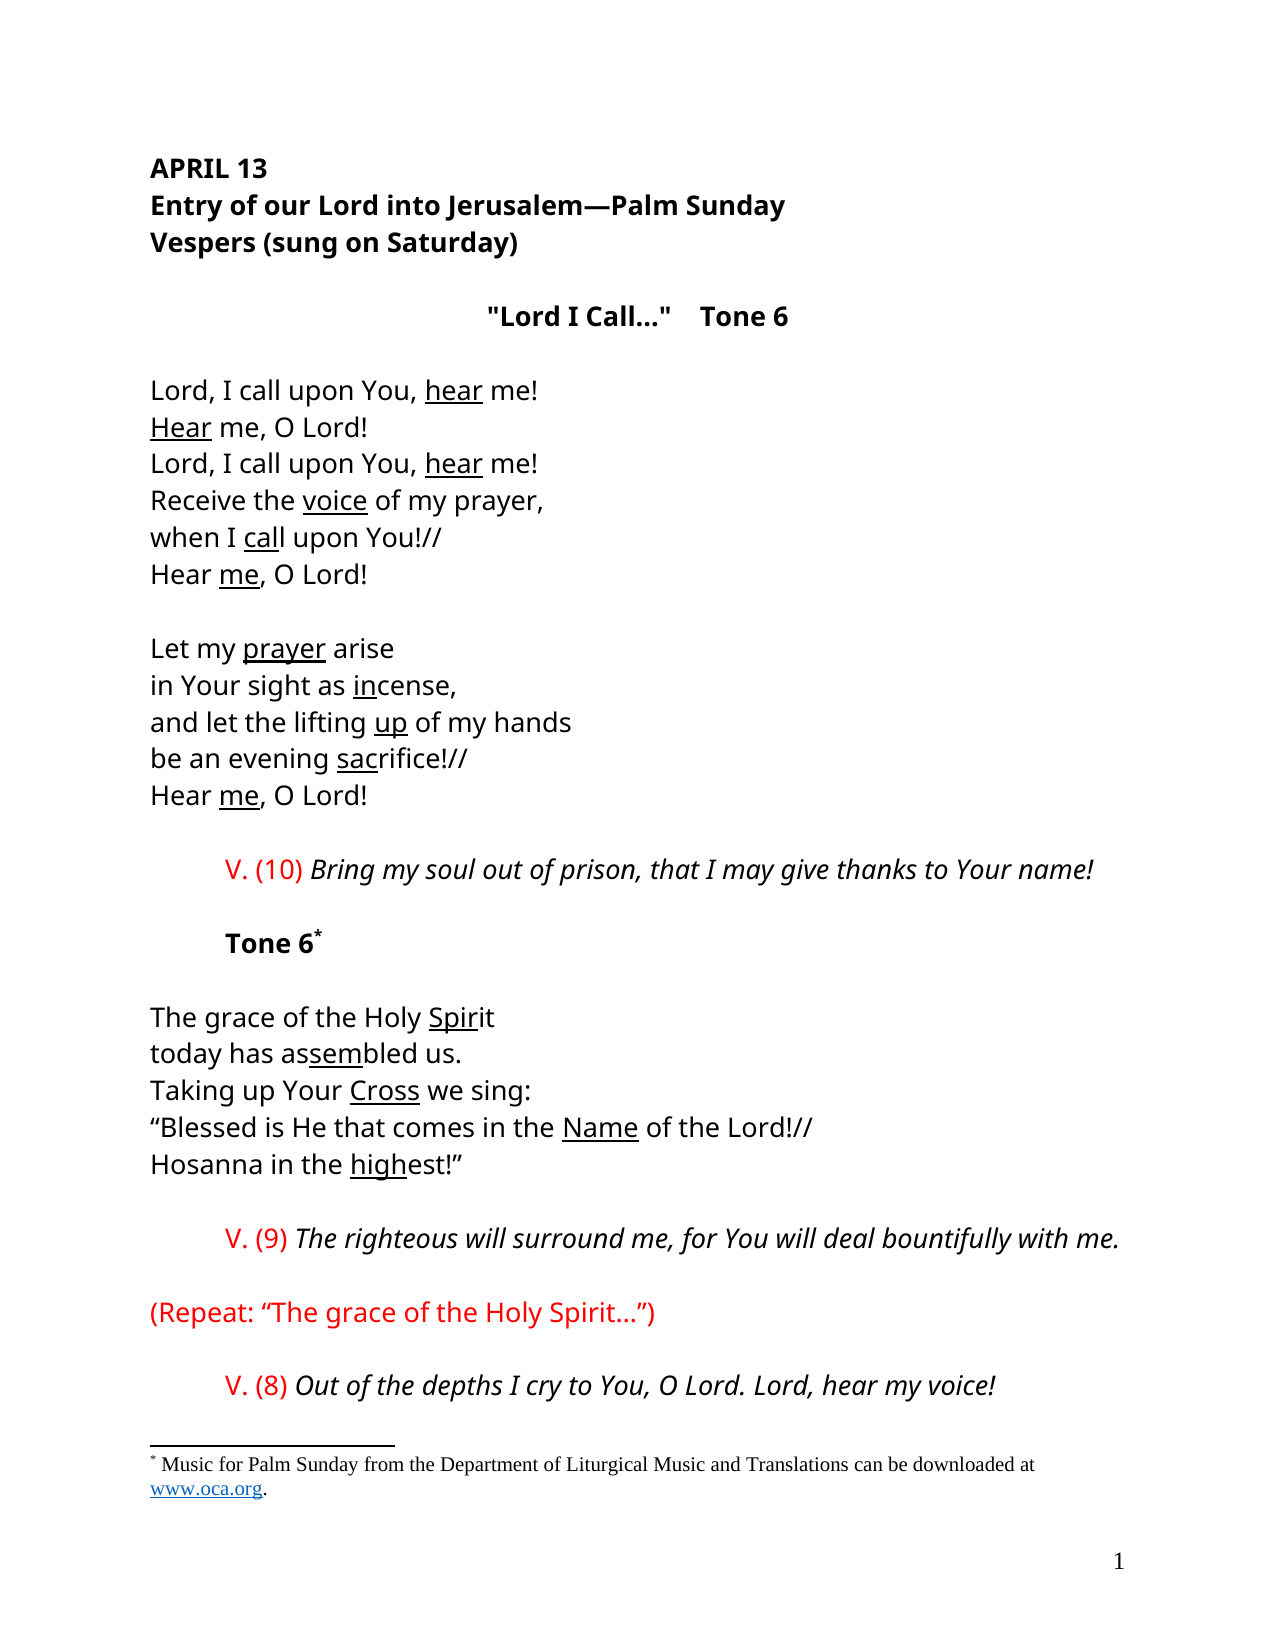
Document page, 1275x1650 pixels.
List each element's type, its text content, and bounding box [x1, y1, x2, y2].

text be an evening sacrifice!// [150, 740, 1125, 777]
text “Blessed is He that comes in the Name of the Lord!// [150, 1109, 1125, 1146]
text Lord, I call upon You, hear me! [150, 371, 1125, 408]
text Hear me, O Lord! [150, 408, 1125, 445]
text Taking up Your Cross we sing: [150, 1072, 1125, 1109]
text in Your sight as incense, [150, 666, 1125, 703]
text Hear me, O Lord! [150, 777, 1125, 814]
text V. (10) Bring my soul out of prison, that I may give thanks to Your name! [150, 851, 1125, 887]
text and let the lifting up of my hands [150, 703, 1125, 740]
text The grace of the Holy Spirit [150, 998, 1125, 1035]
text Hosanna in the highest!” [150, 1146, 1125, 1182]
text Hear me, O Lord! [150, 556, 1125, 592]
text when I call upon You!// [150, 519, 1125, 556]
text V. (9) The righteous will surround me, for You will deal bountifully with me. [225, 1219, 1125, 1256]
text Tone 6 [150, 924, 1125, 961]
text (Repeat: “The grace of the Holy Spirit…”) [150, 1293, 1125, 1330]
text "Lord I Call..." Tone 6 [150, 297, 1125, 334]
text today has assembled us. [150, 1035, 1125, 1072]
text Receive the voice of my prayer, [150, 482, 1125, 519]
text Lord, I call upon You, hear me! [150, 445, 1125, 482]
text Let my prayer arise [150, 629, 1125, 666]
text APRIL 13 [150, 150, 1125, 187]
text Vespers (sung on Saturday) [150, 224, 1125, 261]
text Entry of our Lord into Jerusalem—Palm Sunday [150, 187, 1125, 224]
text V. (8) Out of the depths I cry to You, O Lord. Lord, hear my voice! [170, 1367, 1125, 1404]
